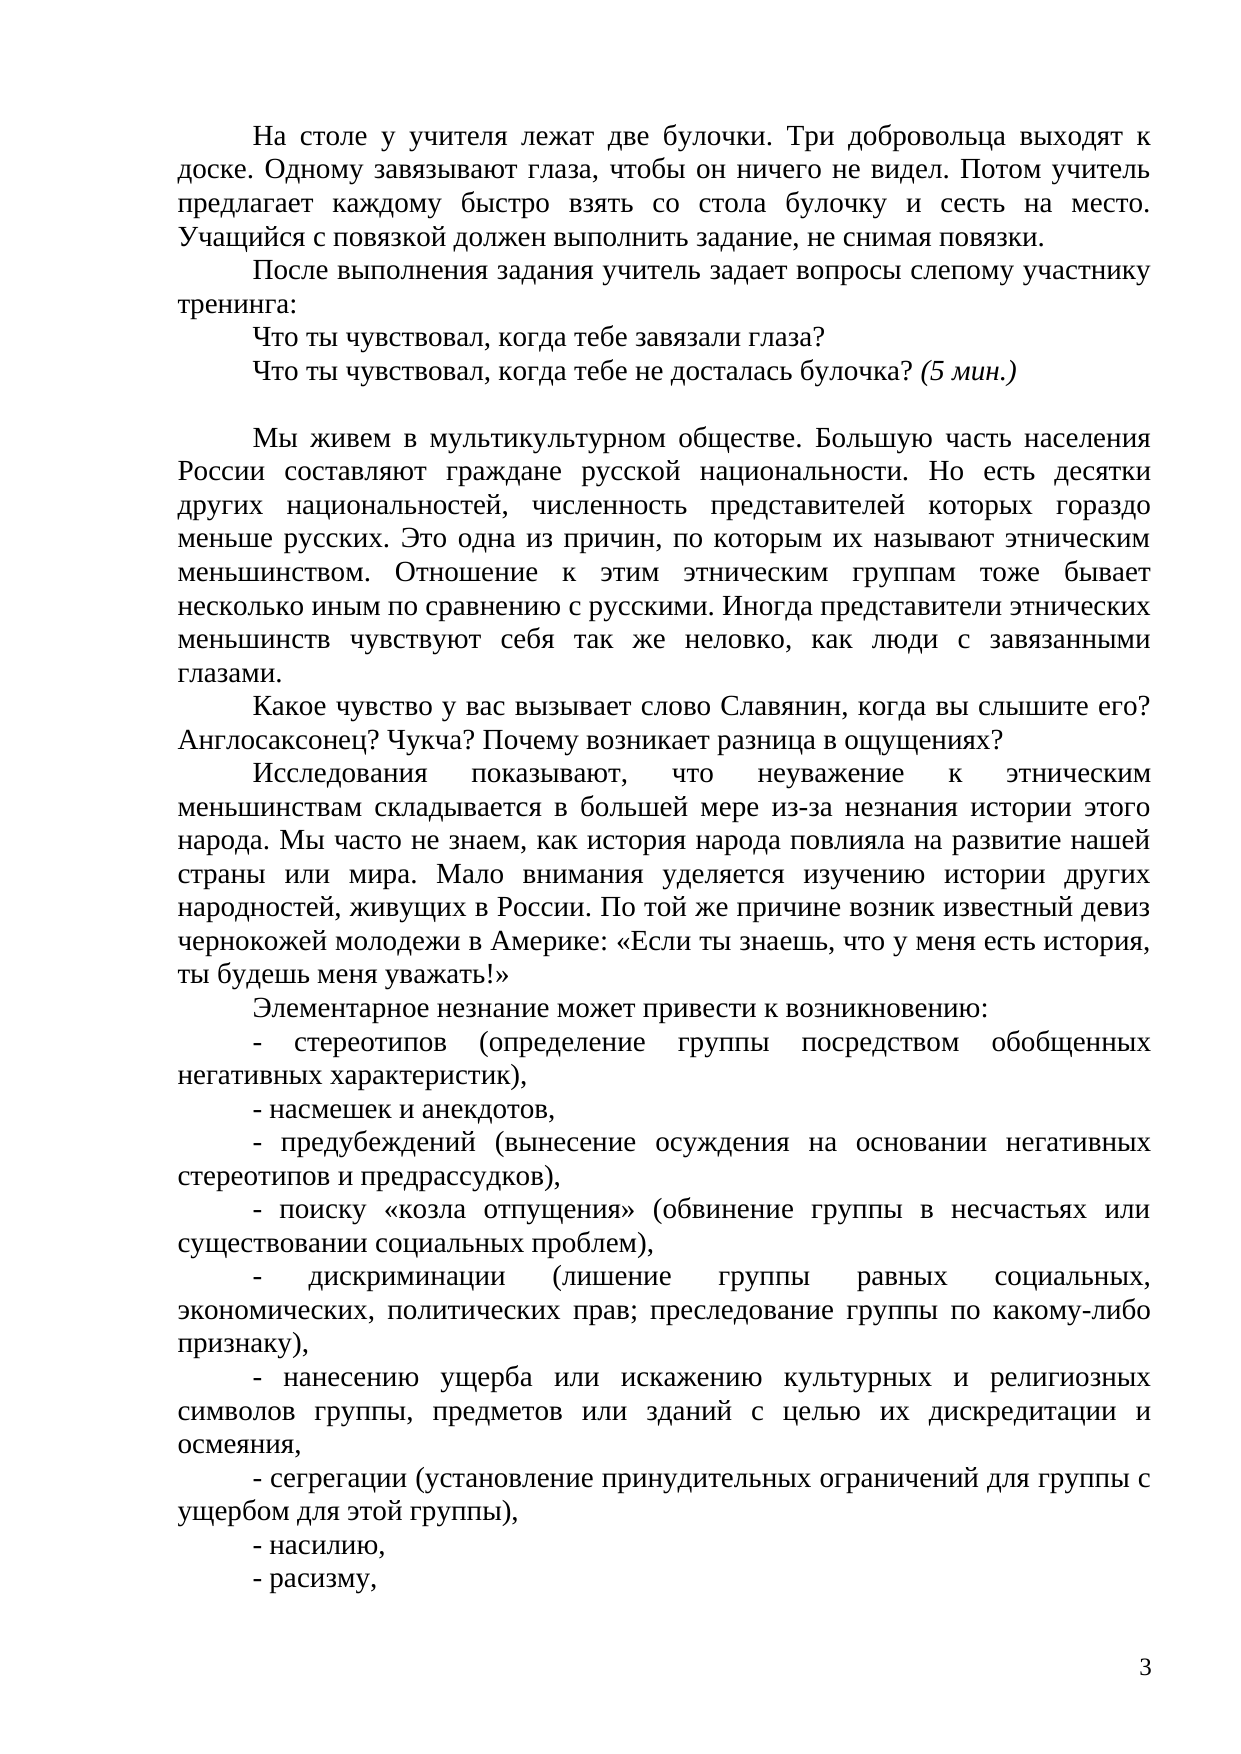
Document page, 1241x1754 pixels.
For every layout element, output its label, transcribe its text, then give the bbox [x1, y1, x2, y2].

text - сегрегации (установление принудительных ограничений для группы с ущербом для этой группы), [177, 1460, 1152, 1527]
text После выполнения задания учитель задает вопросы слепому участнику тренинга: [177, 252, 1152, 319]
text На столе у учителя лежат две булочки. Три добровольца выходят к доске. Одному завязывают глаза, чтобы он ничего не видел. Потом учитель предлагает каждому быстро взять со стола булочку и сесть на место. Учащийся с повязкой должен выполнить задание, не снимая повязки. [177, 118, 1152, 252]
text Что ты чувствовал, когда тебе завязали глаза? [177, 319, 1152, 353]
text - предубеждений (вынесение осуждения на основании негативных стереотипов и предрассудков), [177, 1124, 1152, 1191]
text Что ты чувствовал, когда тебе не досталась булочка? (5 мин.) [177, 353, 1152, 386]
text - поиску «козла отпущения» (обвинение группы в несчастьях или существовании социальных проблем), [177, 1191, 1152, 1258]
text Какое чувство у вас вызывает слово Славянин, когда вы слышите его? Англосаксонец? Чукча? Почему возникает разница в ощущениях? [177, 688, 1152, 755]
text Элементарное незнание может привести к возникновению: [177, 990, 1152, 1024]
text Мы живем в мультикультурном обществе. Большую часть населения России составляют граждане русской национальности. Но есть десятки других национальностей, численность представителей которых гораздо меньше русских. Это одна из причин, по которым их называют этническим меньшинством. Отношение к этим этническим группам тоже бывает несколько иным по сравнению с русскими. Иногда представители этнических меньшинств чувствуют себя так же неловко, как люди с завязанными глазами. [177, 420, 1152, 688]
text - стереотипов (определение группы посредством обобщенных негативных характеристик), [177, 1024, 1152, 1091]
text - расизму, [177, 1560, 1152, 1594]
text - нанесению ущерба или искажению культурных и религиозных символов группы, предметов или зданий с целью их дискредитации и осмеяния, [177, 1359, 1152, 1460]
text - дискриминации (лишение группы равных социальных, экономических, политических прав; преследование группы по какому-либо признаку), [177, 1258, 1152, 1359]
text Исследования показывают, что неуважение к этническим меньшинствам складывается в большей мере из-за незнания истории этого народа. Мы часто не знаем, как история народа повлияла на развитие нашей страны или мира. Мало внимания уделяется изучению истории других народностей, живущих в России. По той же причине возник известный девиз чернокожей молодежи в Америке: «Если ты знаешь, что у меня есть история, ты будешь меня уважать!» [177, 755, 1152, 990]
text - насмешек и анекдотов, [177, 1091, 1152, 1124]
text - насилию, [177, 1527, 1152, 1560]
